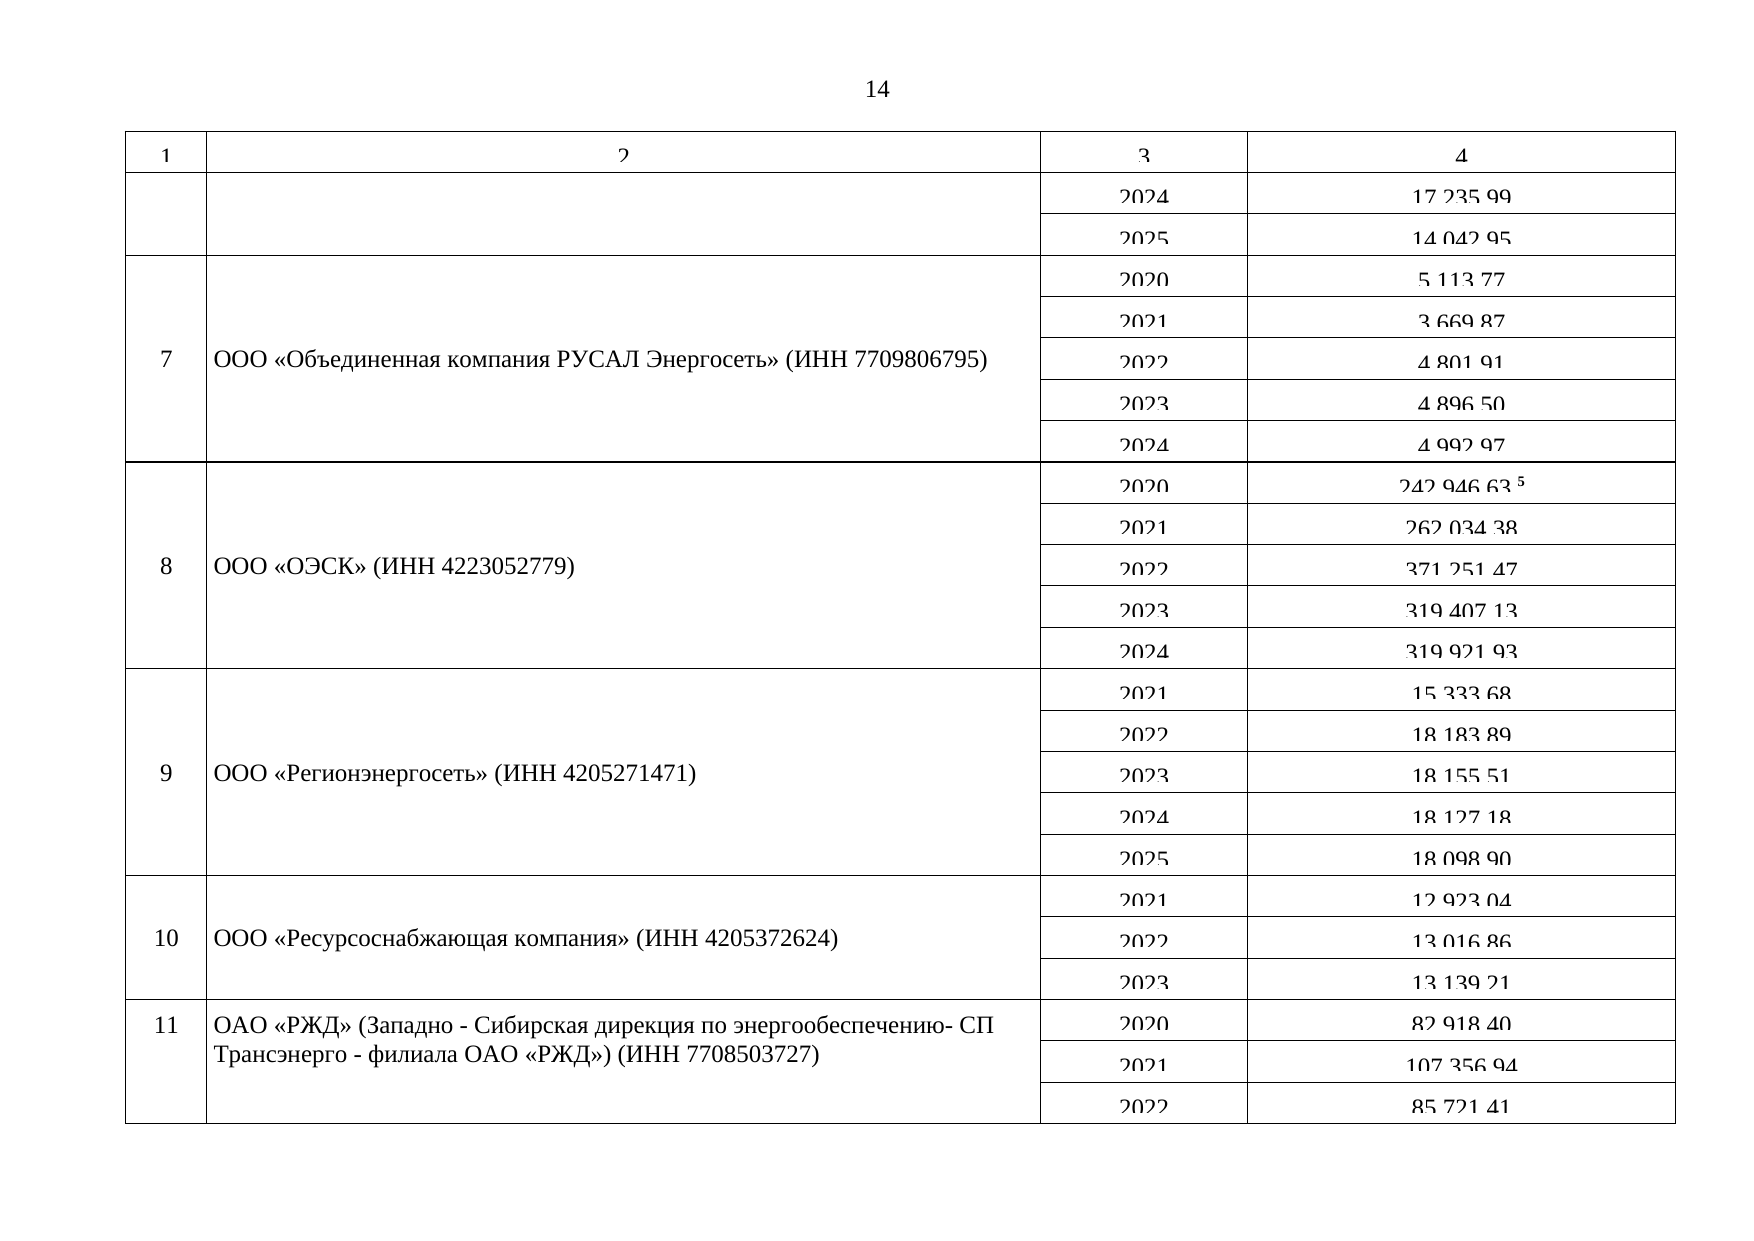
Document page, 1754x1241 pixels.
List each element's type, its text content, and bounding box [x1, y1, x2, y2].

table_cell 2020 [1041, 1000, 1247, 1040]
table_header 4 [1248, 132, 1675, 172]
table_cell 242 946,63 5 [1248, 463, 1675, 503]
table_cell 18 183,89 [1248, 711, 1675, 751]
table_cell ООО «Регионэнергосеть» (ИНН 4205271471) [207, 669, 1040, 875]
table_cell 2021 [1041, 297, 1247, 337]
table_cell 9 [126, 669, 206, 875]
table_cell 11 [126, 1000, 206, 1123]
table_cell 262 034,38 [1248, 504, 1675, 544]
table_cell 2023 [1041, 586, 1247, 627]
table_cell 10 [126, 876, 206, 999]
table_cell 17 235,99 [1248, 173, 1675, 213]
table_header 3 [1041, 132, 1247, 172]
table_cell 2023 [1041, 380, 1247, 420]
table_header 2 [207, 132, 1040, 172]
table_cell 2022 [1041, 711, 1247, 751]
table_cell 3 669,87 [1248, 297, 1675, 337]
table_cell 18 098,90 [1248, 835, 1675, 875]
table_cell 2022 [1041, 917, 1247, 958]
table_cell 8 [126, 463, 206, 668]
table_cell 2021 [1041, 669, 1247, 709]
table_cell 13 139,21 [1248, 959, 1675, 999]
table_cell 82 918,40 [1248, 1000, 1675, 1040]
table_cell 2025 [1041, 835, 1247, 875]
table_cell 5 113,77 [1248, 256, 1675, 296]
table_cell 2022 [1041, 1083, 1247, 1123]
table_cell 12 923,04 [1248, 876, 1675, 916]
table_cell 371 251,47 [1248, 545, 1675, 585]
table_cell ООО «ОЭСК» (ИНН 4223052779) [207, 463, 1040, 668]
table_cell 2023 [1041, 752, 1247, 792]
table_cell 2021 [1041, 504, 1247, 544]
table_cell 2024 [1041, 628, 1247, 668]
table_cell 2023 [1041, 959, 1247, 999]
table_cell 4 801,91 [1248, 338, 1675, 379]
table_cell 18 127,18 [1248, 793, 1675, 833]
table_cell 15 333,68 [1248, 669, 1675, 709]
table_cell 319 921,93 [1248, 628, 1675, 668]
table_cell 2024 [1041, 421, 1247, 461]
table_cell 107 356,94 [1248, 1041, 1675, 1082]
table_cell 2022 [1041, 545, 1247, 585]
table_cell 2024 [1041, 173, 1247, 213]
table_cell ООО «Объединенная компания РУСАЛ Энергосеть» (ИНН 7709806795) [207, 256, 1040, 461]
table_cell 319 407,13 [1248, 586, 1675, 627]
table_cell 2020 [1041, 463, 1247, 503]
table_cell 2021 [1041, 876, 1247, 916]
table_cell 4 896,50 [1248, 380, 1675, 420]
table_cell 2025 [1041, 214, 1247, 254]
table_cell 85 721,41 [1248, 1083, 1675, 1123]
table_cell 2022 [1041, 338, 1247, 379]
table_cell 13 016,86 [1248, 917, 1675, 958]
table_cell 7 [126, 256, 206, 461]
table_header 1 [126, 132, 206, 172]
table_cell ООО «Ресурсоснабжающая компания» (ИНН 4205372624) [207, 876, 1040, 999]
table_cell 2024 [1041, 793, 1247, 833]
table_cell ОАО «РЖД» (Западно - Сибирская дирекция по энергообеспечению- СП Трансэнерго - филиала ОАО «РЖД») (ИНН 7708503727) [207, 1000, 1040, 1123]
table_cell 14 042,95 [1248, 214, 1675, 254]
table_cell 2021 [1041, 1041, 1247, 1082]
table_cell 4 992,97 [1248, 421, 1675, 461]
table_cell 18 155,51 [1248, 752, 1675, 792]
table_cell 2020 [1041, 256, 1247, 296]
